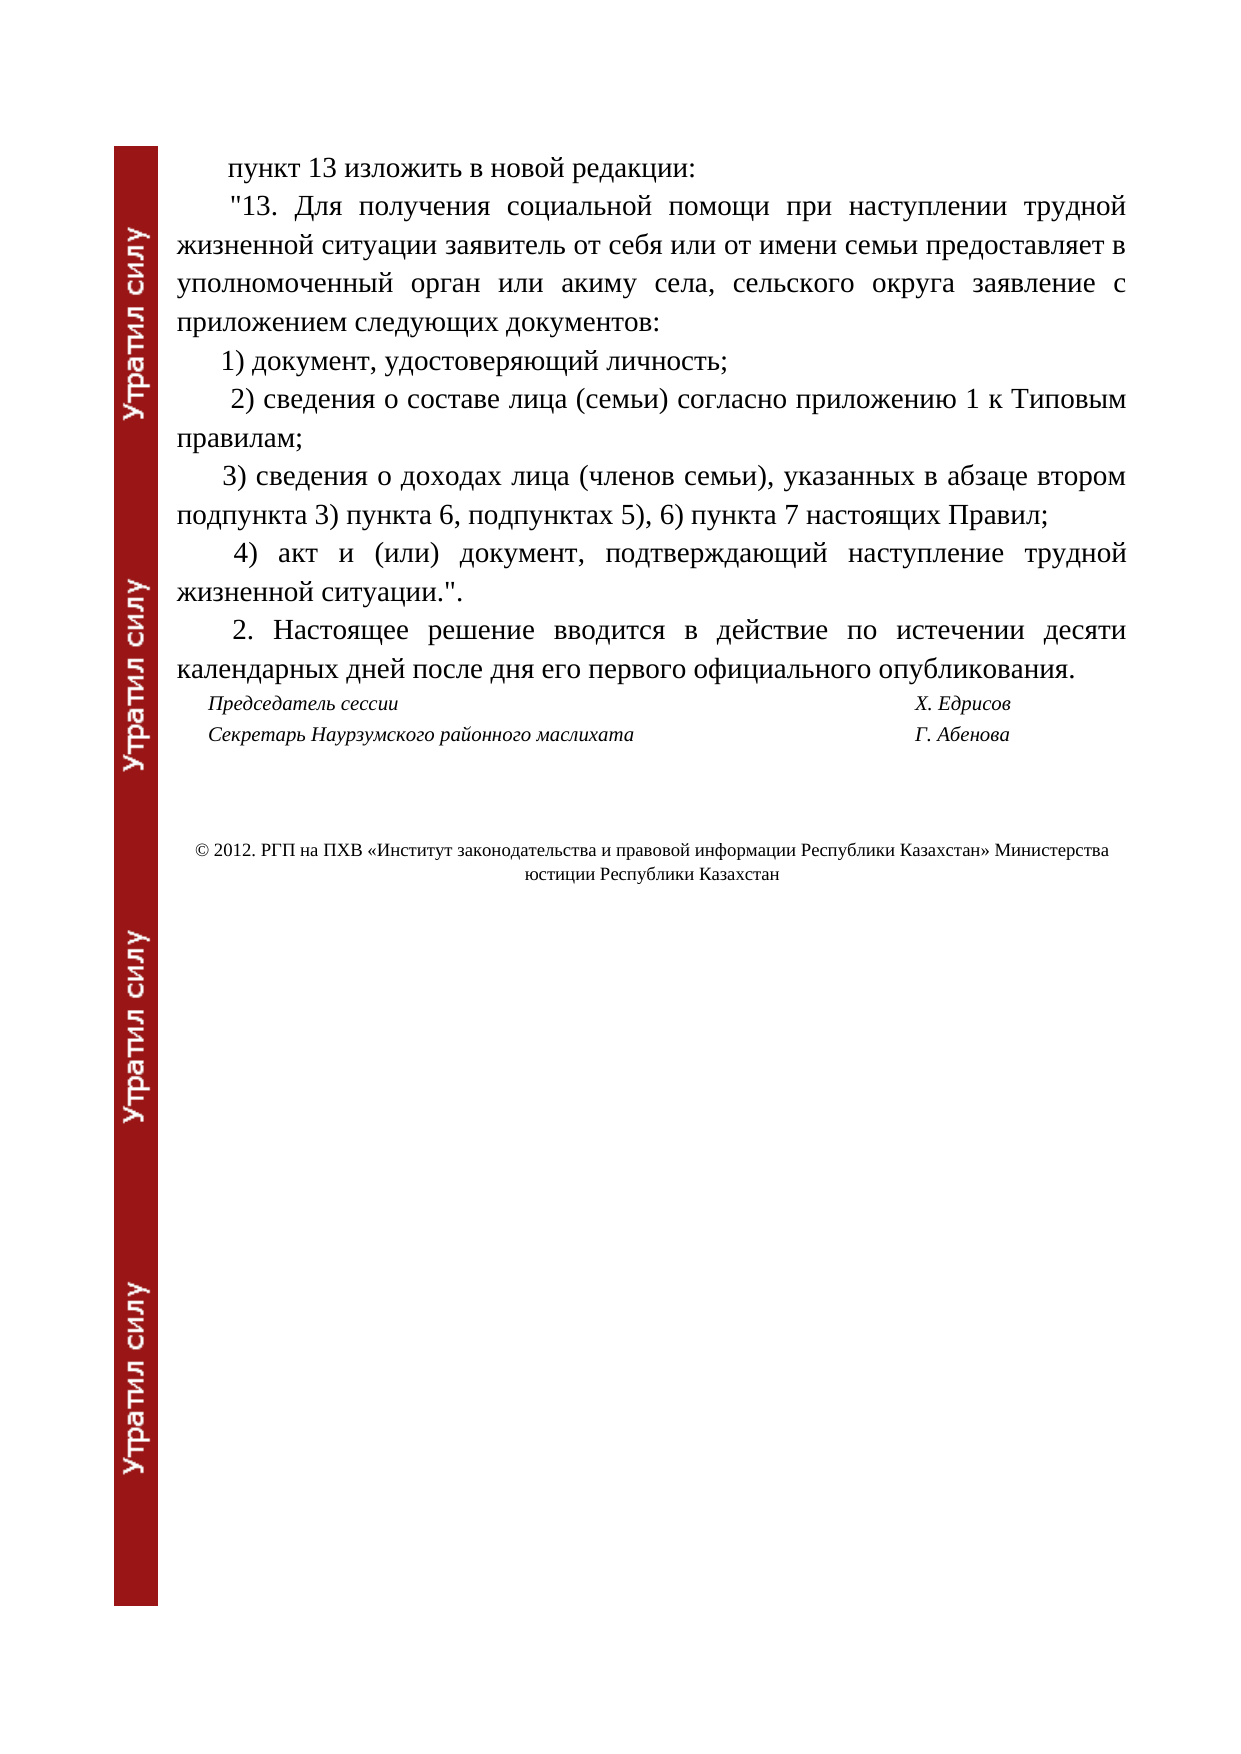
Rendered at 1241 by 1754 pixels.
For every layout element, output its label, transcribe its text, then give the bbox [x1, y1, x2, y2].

picture [114, 376, 158, 381]
picture [114, 684, 158, 690]
text 2. Настоящее решение вводится в действие по истечении десяти календарных дней после дня его первого официального опубликования. [112, 612, 1128, 684]
text 1) документ, удостоверяющий личность; [112, 343, 1128, 376]
table_header Х. Едрисов [913, 690, 1240, 721]
text 4) акт и (или) документ, подтверждающий наступление трудной жизненной ситуации.". [112, 535, 1128, 607]
text © 2012. РГП на ПХВ «Институт законодательства и правовой информации Республики Казахстан» Министерства юстиции Республики Казахстан [112, 838, 1128, 885]
text "13. Для получения социальной помощи при наступлении трудной жизненной ситуации заявитель от себя или от имени семьи предоставляет в уполномоченный орган или акиму села, сельского округа заявление с приложением следующих документов: [112, 188, 1128, 338]
picture [114, 607, 158, 612]
picture [114, 752, 158, 838]
text 2) сведения о составе лица (семьи) согласно приложению 1 к Типовым правилам; [112, 381, 1128, 453]
picture [114, 183, 158, 188]
table_cell Г. Абенова [913, 721, 1240, 752]
text пункт 13 изложить в новой редакции: [112, 150, 1128, 183]
picture [114, 338, 158, 343]
text 3) сведения о доходах лица (членов семьи), указанных в абзаце втором подпункта 3) пункта 6, подпунктах 5), 6) пункта 7 настоящих Правил; [112, 458, 1128, 530]
table_header Председатель сессии [101, 690, 913, 721]
picture [114, 146, 158, 150]
picture [114, 530, 158, 535]
picture [114, 453, 158, 458]
picture [114, 885, 158, 1606]
table_cell Секретарь Наурзумского районного маслихата [101, 721, 913, 752]
